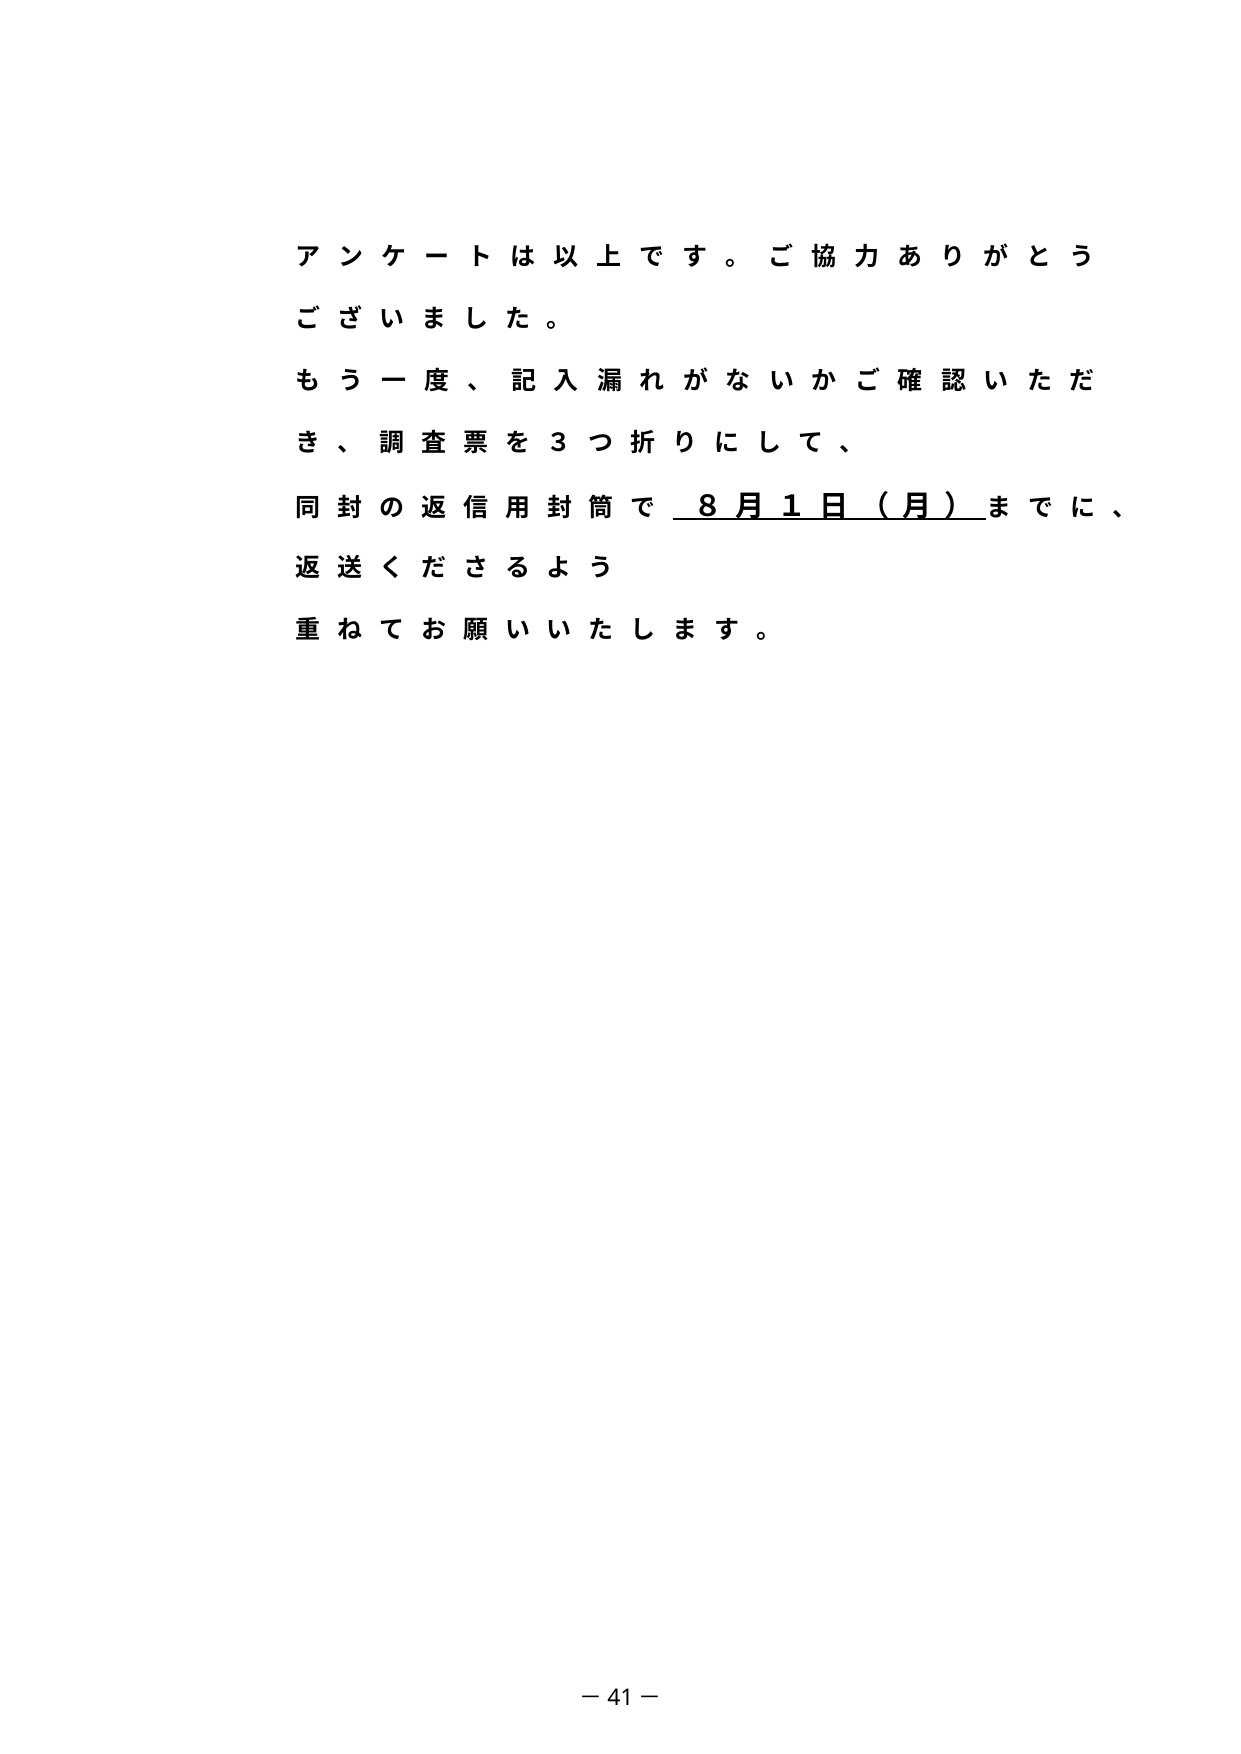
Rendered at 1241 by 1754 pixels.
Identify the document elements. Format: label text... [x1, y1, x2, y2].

text もう一度、記入漏れがないかご確認いただき、調査票を３つ折りにして、 同封の返信用封筒で ８月１日（月）までに、返送くださるよう 重ねてお願いいたします。 [275, 348, 1112, 659]
text アンケートは以上です。ご協力ありがとうございました。 [275, 223, 1112, 348]
